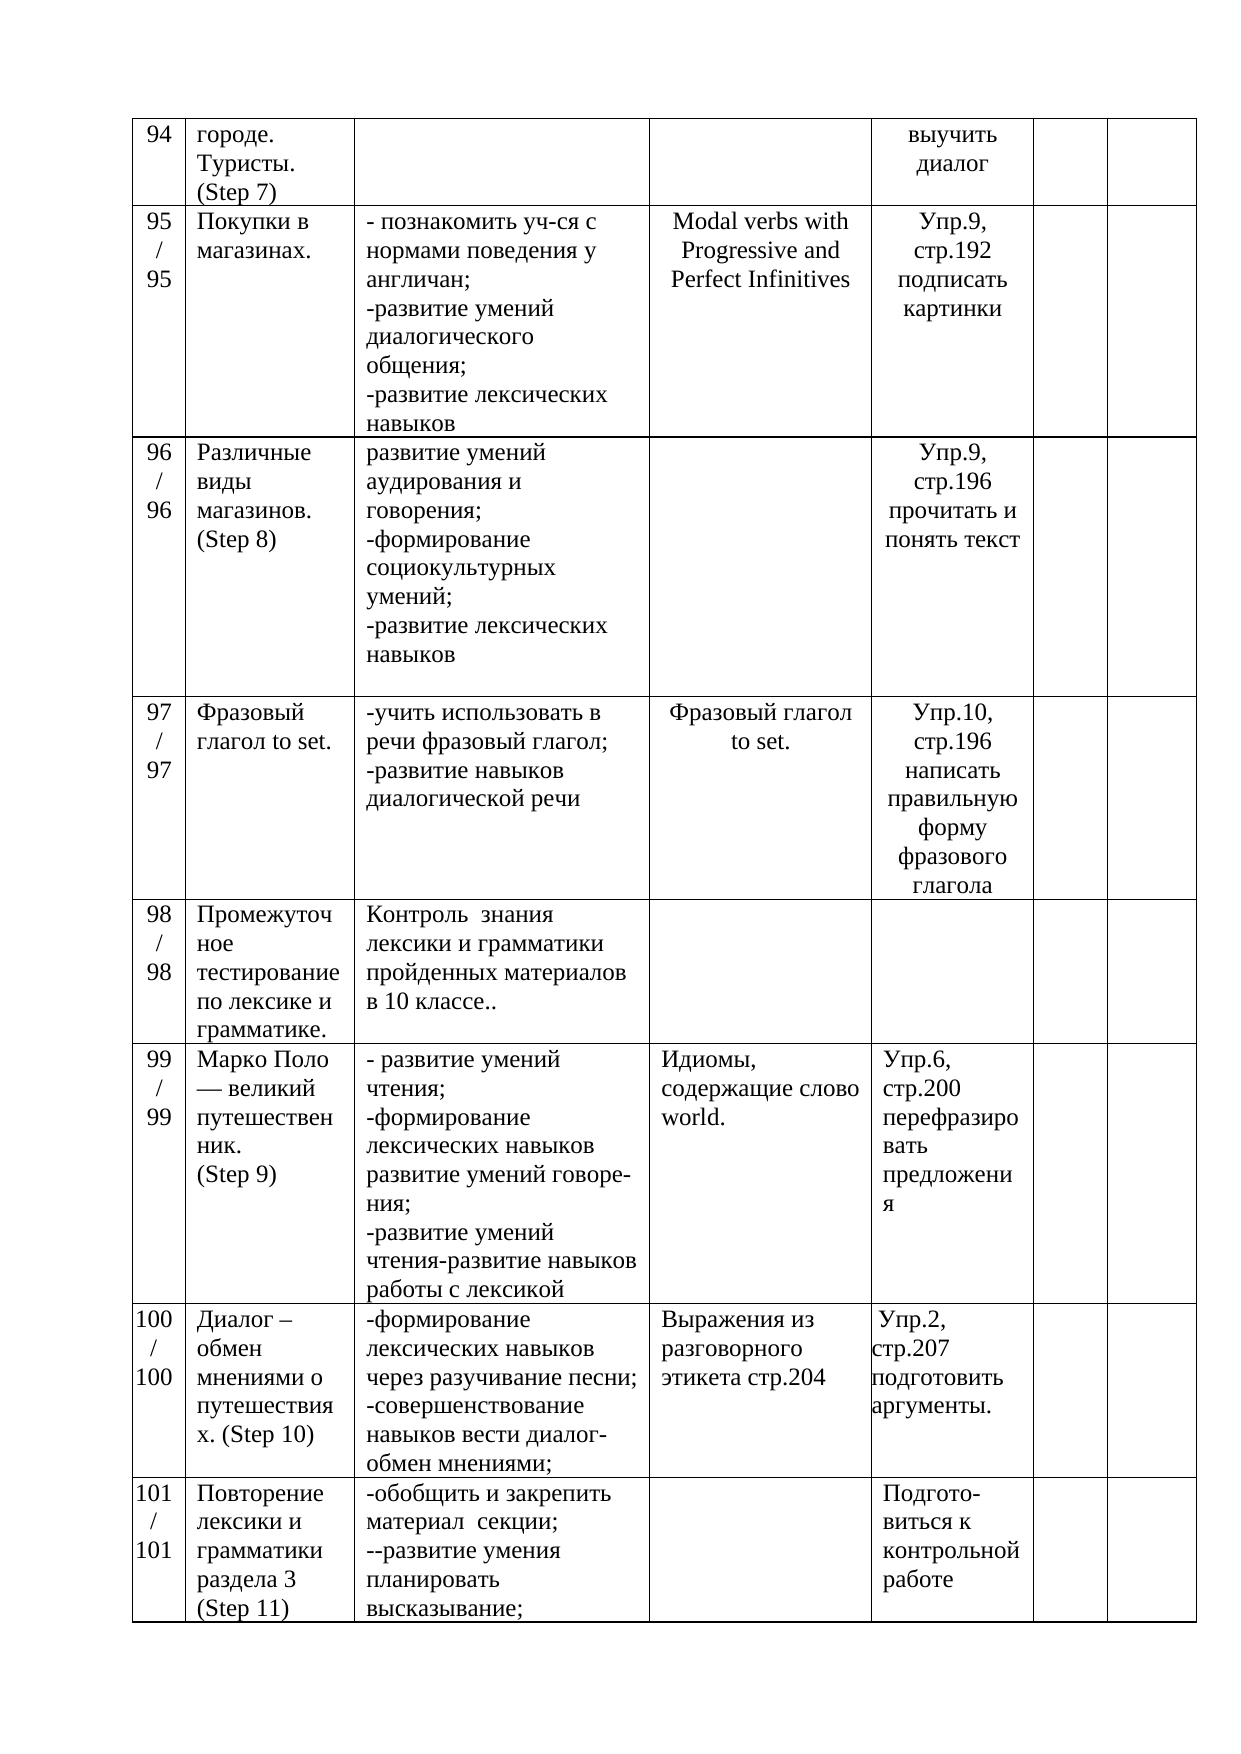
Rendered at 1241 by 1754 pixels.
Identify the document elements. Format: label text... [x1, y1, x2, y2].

table_cell -учить использовать в речи фразовый глагол; -развитие навыков диалогической речи [355, 697, 649, 898]
table_cell [650, 1478, 871, 1621]
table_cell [355, 1478, 649, 1621]
table_cell Фразовый глагол to set. [186, 697, 354, 898]
table_cell [1108, 206, 1196, 436]
table_cell Упр.9, стр.196 прочитать и понять текст [872, 438, 1033, 696]
table_cell [1034, 1478, 1107, 1621]
table_cell [872, 900, 1033, 1043]
table_cell 99/ 99 [133, 1044, 185, 1303]
table_cell [1034, 1304, 1107, 1477]
table_cell [650, 900, 871, 1043]
table_cell развитие умений аудирования и говорения; -формирование социокультурных умений; -развитие лексических навыков [355, 438, 649, 696]
table_cell Упр.10, стр.196 написать правильную форму фразового глагола [872, 697, 1033, 898]
table_cell [1034, 119, 1107, 205]
table_cell 96/ 96 [133, 438, 185, 696]
table_cell [1034, 1044, 1107, 1303]
table_cell -формирование лексических навыков через разучивание песни; -совершенствование навыков вести диалог-обмен мнениями; [355, 1304, 649, 1477]
table_cell [1108, 119, 1196, 205]
table_cell Modal verbs with Progressive and Perfect Infinitives [650, 206, 871, 436]
table_cell [650, 119, 871, 205]
table_cell Диалог – обмен мнениями о путешествиях. (Step 10) [186, 1304, 354, 1477]
table_cell - познакомить уч-ся с нормами поведения у англичан; -развитие умений диалогического общения; -развитие лексических навыков [355, 206, 649, 436]
table_cell Выражения из разговорного этикета стр.204 [650, 1304, 871, 1477]
table_cell [1108, 1478, 1196, 1621]
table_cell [186, 1478, 354, 1621]
table_cell Марко Поло — великий путешественник. (Step 9) [186, 1044, 354, 1303]
table_cell 98/ 98 [133, 900, 185, 1043]
table_cell Упр.6, стр.200 перефразировать предложения [872, 1044, 1033, 1303]
table_cell [1108, 697, 1196, 898]
table_cell 94/ 94 [133, 119, 185, 205]
table_cell Упр.2, стр.207 подготовить аргументы. [872, 1304, 1033, 1477]
table_cell - развитие умений чтения; -формирование лексических навыков развитие умений говоре-ния; -развитие умений чтения-развитие навыков работы с лексикой [355, 1044, 649, 1303]
table_cell [1034, 206, 1107, 436]
table_cell Контроль знания лексики и грамматики пройденных материалов в 10 классе.. [355, 900, 649, 1043]
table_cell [872, 119, 1033, 205]
table_cell [1108, 438, 1196, 696]
table_cell Различные виды магазинов. (Step 8) [186, 438, 354, 696]
table_cell Промежуточное тестирование по лексике и грамматике. [186, 900, 354, 1043]
table_cell [650, 438, 871, 696]
table_cell 95/ 95 [133, 206, 185, 436]
table_cell 100/ 100 [133, 1304, 185, 1477]
table_cell Идиомы, содержащие слово world. [650, 1044, 871, 1303]
table_cell 97/ 97 [133, 697, 185, 898]
table_cell [1034, 900, 1107, 1043]
table_cell [1108, 1044, 1196, 1303]
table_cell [872, 1478, 1033, 1621]
table_cell [1108, 900, 1196, 1043]
table_cell 101/ 101 [133, 1478, 185, 1621]
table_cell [186, 119, 354, 205]
table_cell [1034, 697, 1107, 898]
table_cell [1108, 1304, 1196, 1477]
table_cell Фразовый глагол to set. [650, 697, 871, 898]
table_cell Упр.9, стр.192 подписать картинки [872, 206, 1033, 436]
table_cell Покупки в магазинах. [186, 206, 354, 436]
table_cell [1034, 438, 1107, 696]
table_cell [355, 119, 649, 205]
